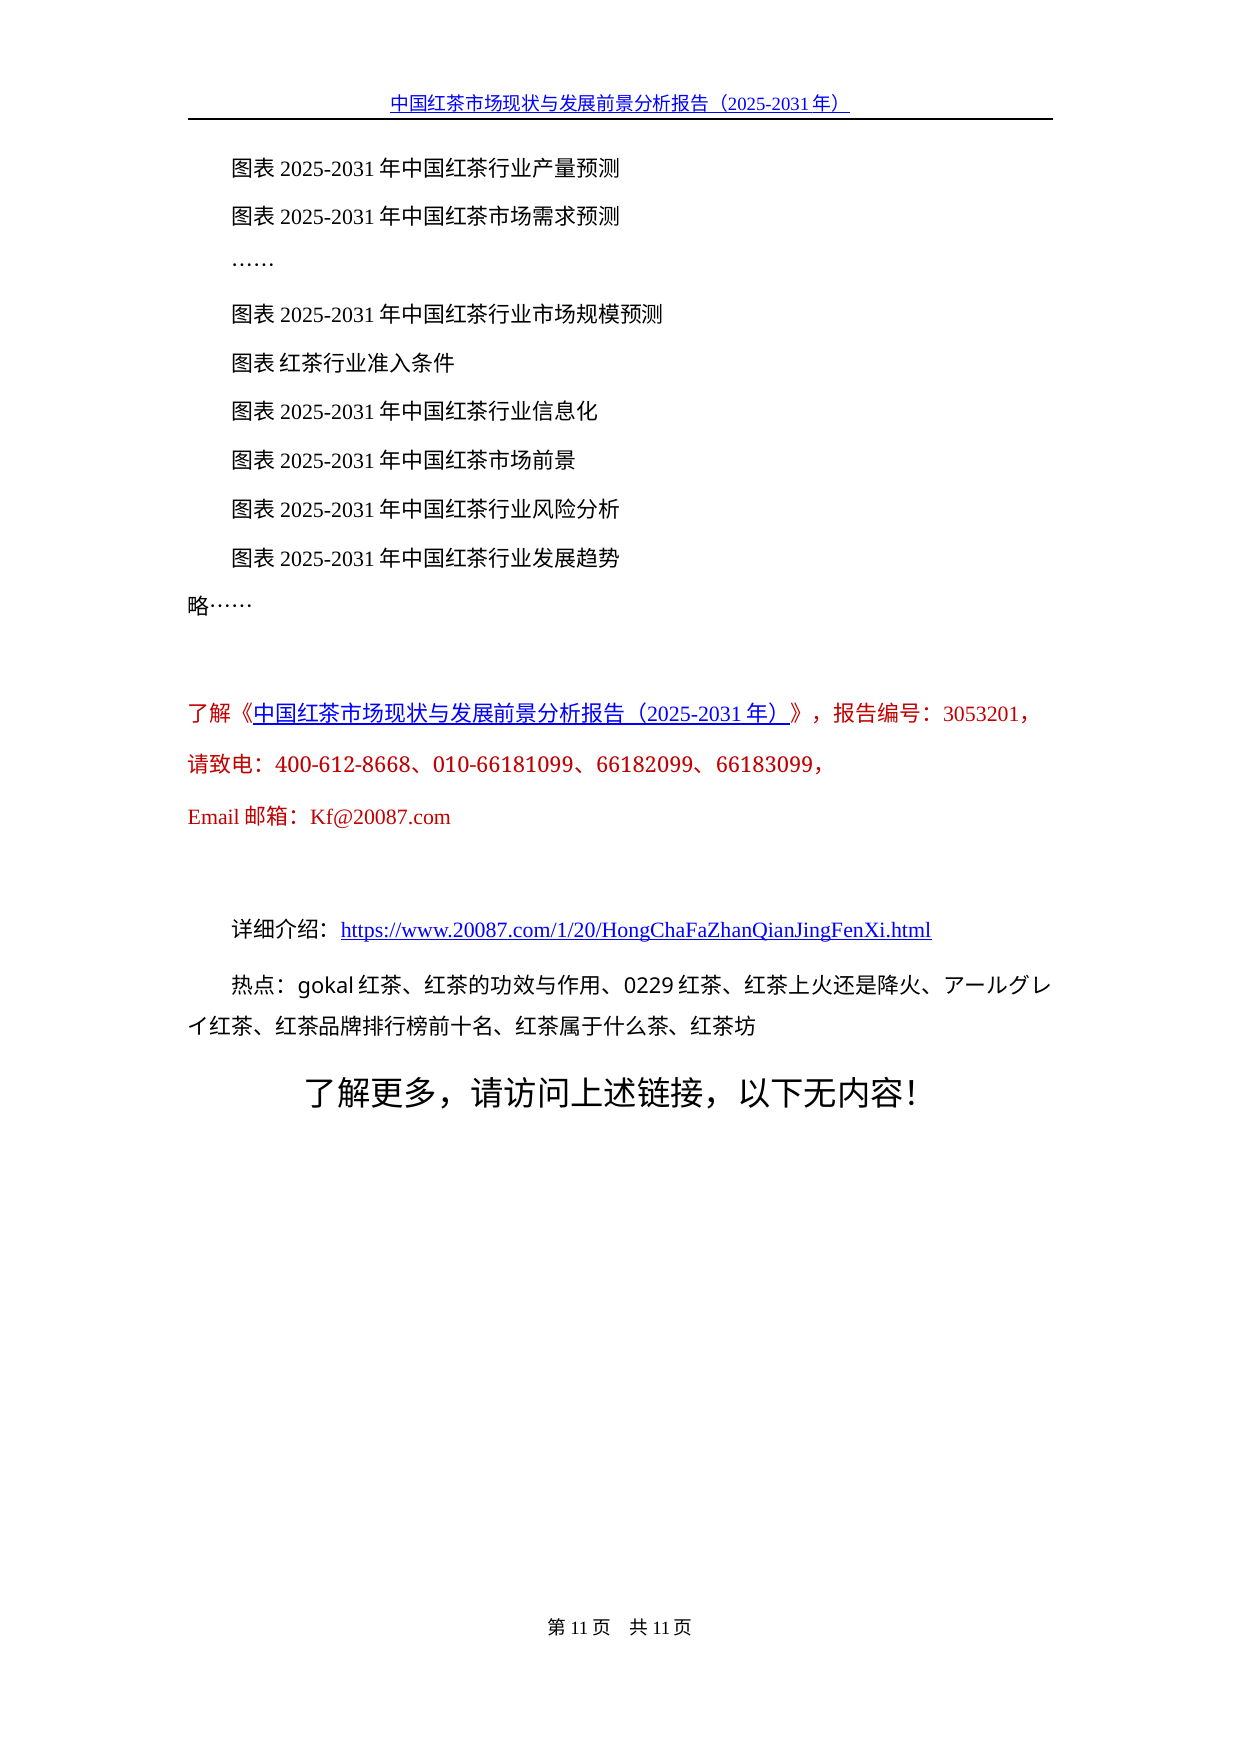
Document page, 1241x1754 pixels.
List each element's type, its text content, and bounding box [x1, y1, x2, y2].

text 详细介绍：https://www.20087.com/1/20/HongChaFaZhanQianJingFenXi.html [187, 911, 1053, 944]
text 请致电：400-612-8668、010-66181099、66182099、66183099， [187, 747, 1053, 779]
text 热点：gokal红茶、红茶的功效与作用、0229红茶、红茶上火还是降火、アールグレイ红茶、红茶品牌排行榜前十名、红茶属于什么茶、红茶坊 [187, 968, 1053, 1041]
text Email邮箱：Kf@20087.com [187, 798, 1053, 831]
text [187, 150, 1053, 621]
text 了解《中国红茶市场现状与发展前景分析报告（2025-2031年）》，报告编号：3053201， [187, 695, 1053, 728]
title 了解更多，请访问上述链接，以下无内容！ [187, 1059, 1053, 1124]
